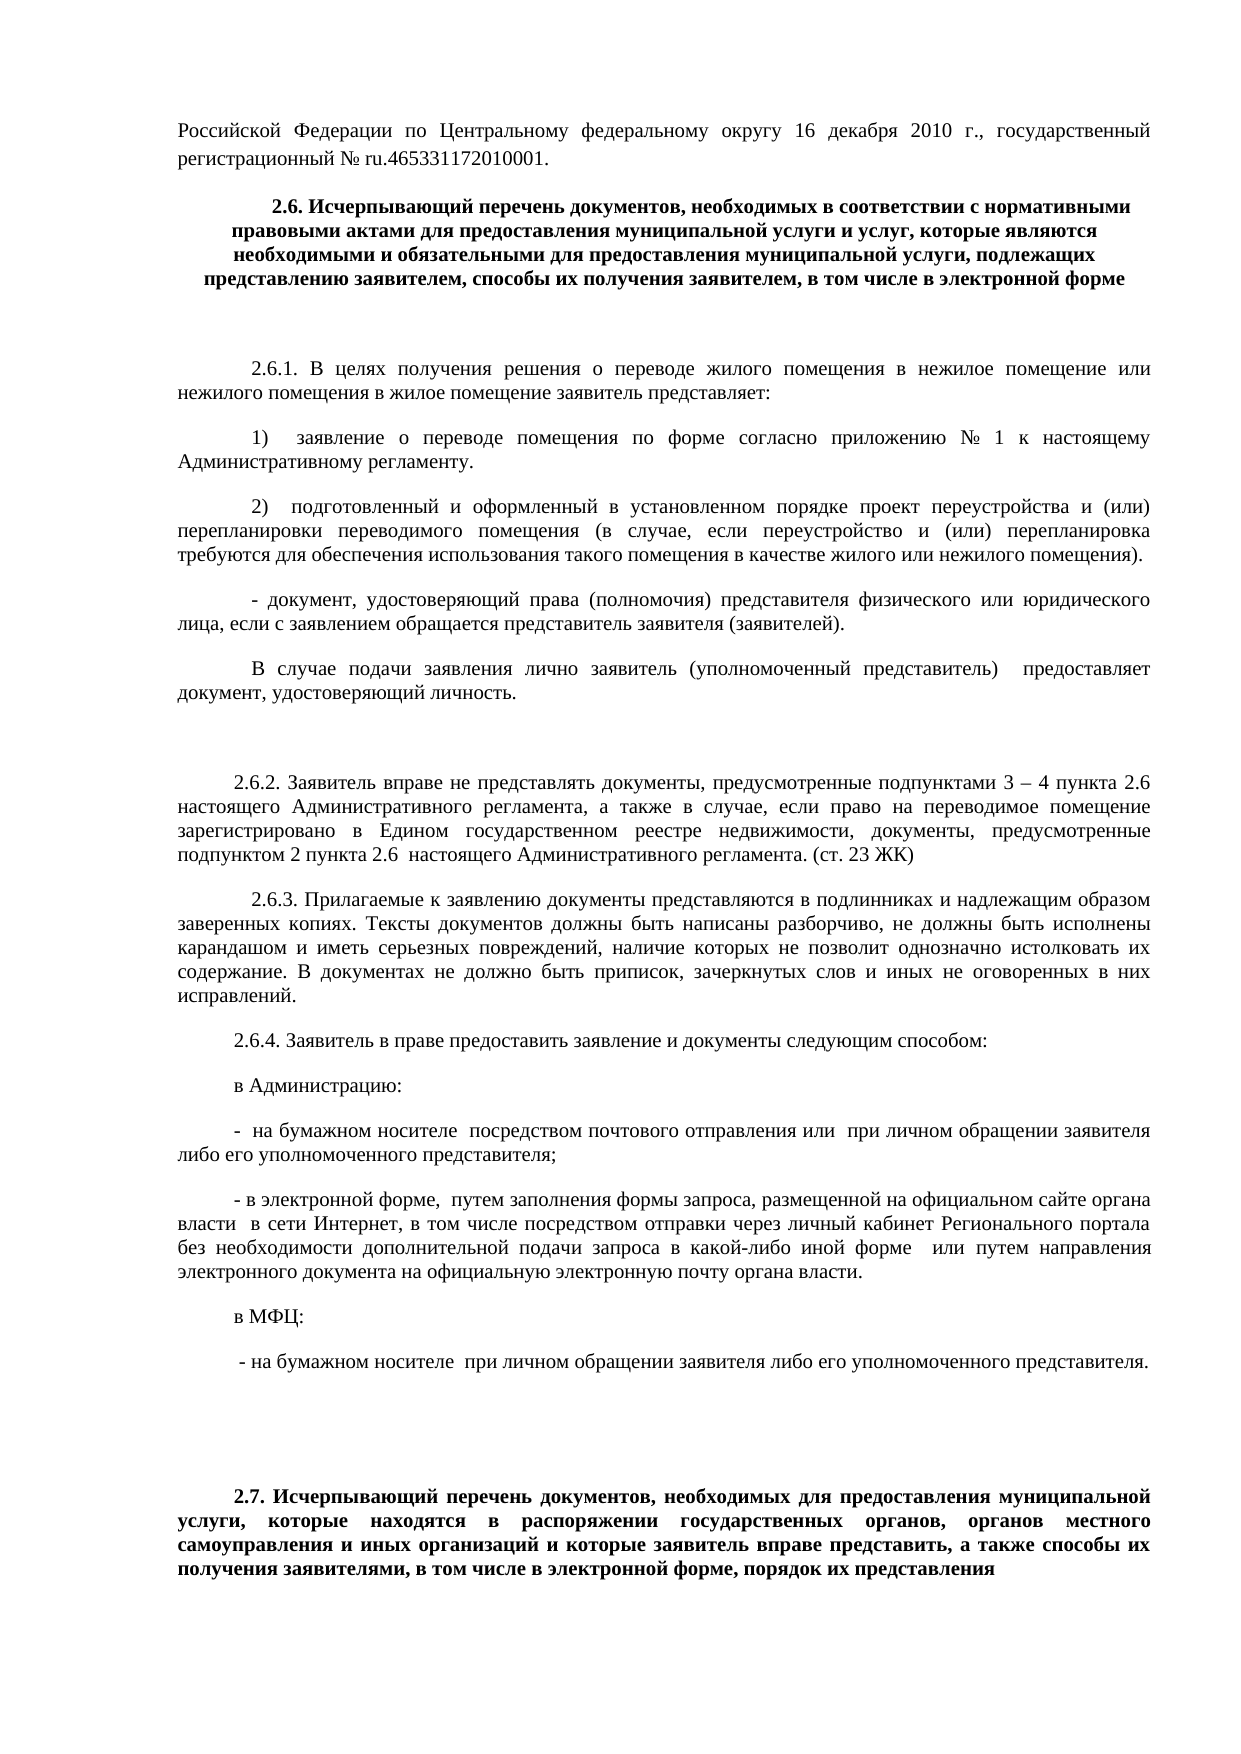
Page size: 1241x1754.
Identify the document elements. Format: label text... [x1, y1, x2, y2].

text 2.7. Исчерпывающий перечень документов, необходимых для предоставления муниципальной услуги, которые находятся в распоряжении государственных органов, органов местного самоуправления и иных организаций и которые заявитель вправе представить, а также способы их получения заявителями, в том числе в электронной форме, порядок их представления [177, 1483, 1152, 1580]
text 2.6.3. Прилагаемые к заявлению документы представляются в подлинниках и надлежащим образом заверенных копиях. Тексты документов должны быть написаны разборчиво, не должны быть исполнены карандашом и иметь серьезных повреждений, наличие которых не позволит однозначно истолковать их содержание. В документах не должно быть приписок, зачеркнутых слов и иных не оговоренных в них исправлений. [177, 887, 1152, 1007]
text в МФЦ: [177, 1304, 1152, 1328]
text в Администрацию: [177, 1073, 1152, 1097]
text - документ, удостоверяющий права (полномочия) представителя физического или юридического лица, если с заявлением обращается представитель заявителя (заявителей). [177, 587, 1152, 635]
text В случае подачи заявления лично заявитель (уполномоченный представитель) предоставляет документ, удостоверяющий личность. [177, 656, 1152, 704]
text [177, 118, 1152, 170]
text 2.6. Исчерпывающий перечень документов, необходимых в соответствии с нормативными правовыми актами для предоставления муниципальной услуги и услуг, которые являются необходимыми и обязательными для предоставления муниципальной услуги, подлежащих представлению заявителем, способы их получения заявителем, в том числе в электронной форме [177, 194, 1152, 290]
text - на бумажном носителе посредством почтового отправления или при личном обращении заявителя либо его уполномоченного представителя; [177, 1118, 1152, 1166]
text 2.6.4. Заявитель в праве предоставить заявление и документы следующим способом: [177, 1028, 1152, 1052]
text 1) заявление о переводе помещения по форме согласно приложению № 1 к настоящему Административному регламенту. [177, 425, 1152, 473]
text - в электронной форме, путем заполнения формы запроса, размещенной на официальном сайте органа власти в сети Интернет, в том числе посредством отправки через личный кабинет Регионального портала без необходимости дополнительной подачи запроса в какой-либо иной форме или путем направления электронного документа на официальную электронную почту органа власти. [177, 1187, 1152, 1283]
text 2) подготовленный и оформленный в установленном порядке проект переустройства и (или) перепланировки переводимого помещения (в случае, если переустройство и (или) перепланировка требуются для обеспечения использования такого помещения в качестве жилого или нежилого помещения). [177, 494, 1152, 566]
text 2.6.2. Заявитель вправе не представлять документы, предусмотренные подпунктами 3 – 4 пункта 2.6 настоящего Административного регламента, а также в случае, если право на переводимое помещение зарегистрировано в Едином государственном реестре недвижимости, документы, предусмотренные подпунктом 2 пункта 2.6 настоящего Административного регламента. (ст. 23 ЖК) [177, 770, 1152, 866]
text - на бумажном носителе при личном обращении заявителя либо его уполномоченного представителя. [177, 1349, 1152, 1373]
text 2.6.1. В целях получения решения о переводе жилого помещения в нежилое помещение или нежилого помещения в жилое помещение заявитель представляет: [177, 356, 1152, 404]
